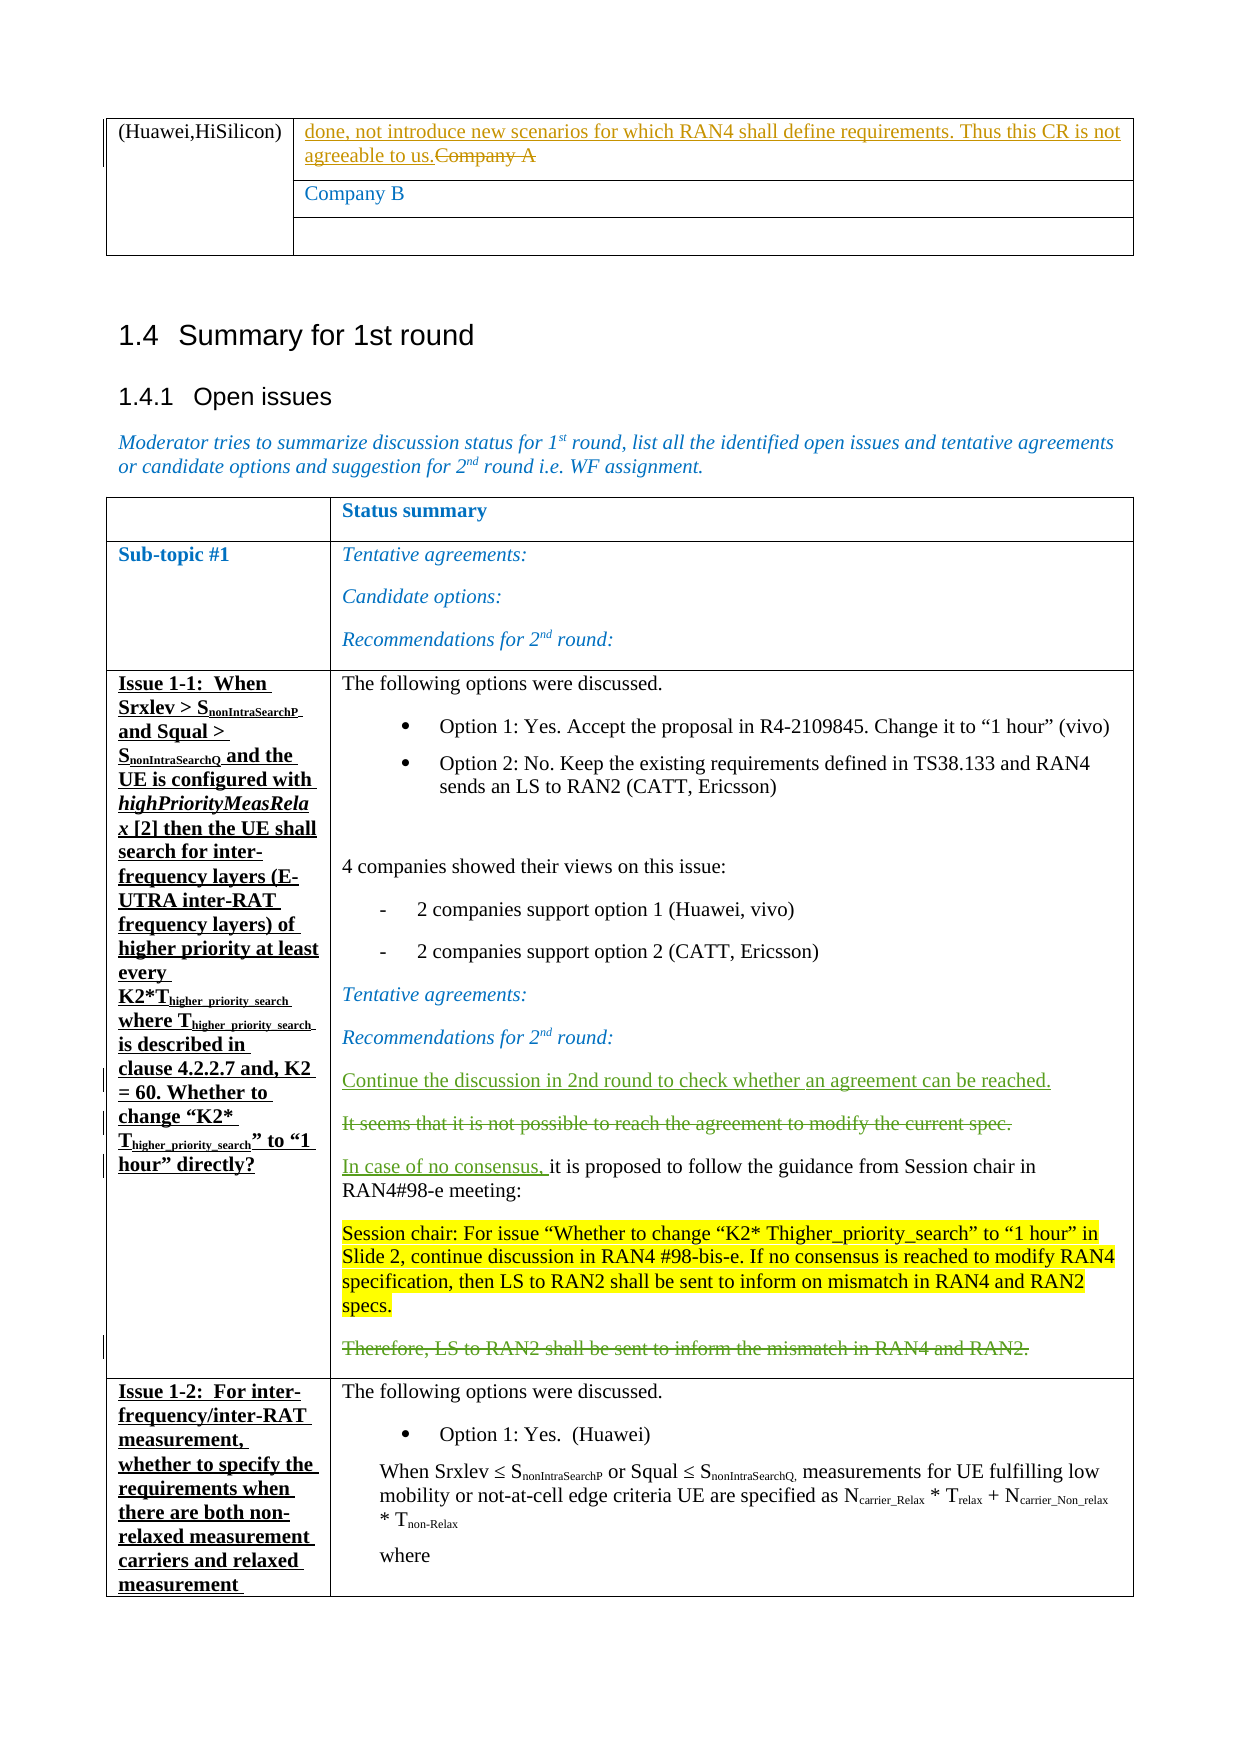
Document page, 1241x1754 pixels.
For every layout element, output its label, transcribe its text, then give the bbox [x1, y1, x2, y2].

text Moderator tries to summarize discussion status for 1st round, list all the identified open issues and tentative agreements or candidate options and suggestion for 2nd round i.e. WF assignment. [118, 430, 1122, 478]
table_cell [294, 218, 1133, 255]
table_header Status summary [331, 498, 1133, 541]
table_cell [331, 1379, 1133, 1596]
table_header [107, 498, 330, 541]
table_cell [107, 119, 293, 255]
table_cell [294, 119, 1133, 180]
table_cell Tentative agreements: Candidate options: Recommendations for 2nd round: [331, 542, 1133, 670]
subtitle Summary for 1st round [118, 317, 1122, 351]
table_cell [107, 1379, 330, 1596]
subtitle Open issues [118, 382, 1122, 411]
table_cell The following options were discussed. Option 1: Yes. Accept the proposal in R4-2109845. Change it to “1 hour” (vivo) Option 2: No. Keep the existing requirements defined in TS38.133 and RAN4 sends an LS to RAN2 (CATT, Ericsson) 4 companies showed their views on this issue: 2 companies support option 1 (Huawei, vivo) 2 companies support option 2 (CATT, Ericsson) Tentative agreements: Recommendations for 2nd round: it is proposed to follow the guidance from Session chair in RAN4#98-e meeting: Session chair: For issue “Whether to change “K2* Thigher_priority_search” to “1 hour” in Slide 2, continue discussion in RAN4 #98-bis-e. If no consensus is reached to modify RAN4 specification, then LS to RAN2 shall be sent to inform on mismatch in RAN4 and RAN2 specs. [331, 671, 1133, 1378]
table_cell Company B [294, 181, 1133, 217]
table_cell Issue 1-1: When Srxlev > SnonIntraSearchP and Squal > SnonIntraSearchQ and the UE is configured with highPriorityMeasRelax [2] then the UE shall search for inter-frequency layers (E-UTRA inter-RAT frequency layers) of higher priority at least every K2*Thigher_priority_search where Thigher_priority_search is described in clause 4.2.2.7 and, K2 = 60. Whether to change “K2* Thigher_priority_search” to “1 hour” directly? [107, 671, 330, 1378]
table_cell Sub-topic #1 [107, 542, 330, 670]
